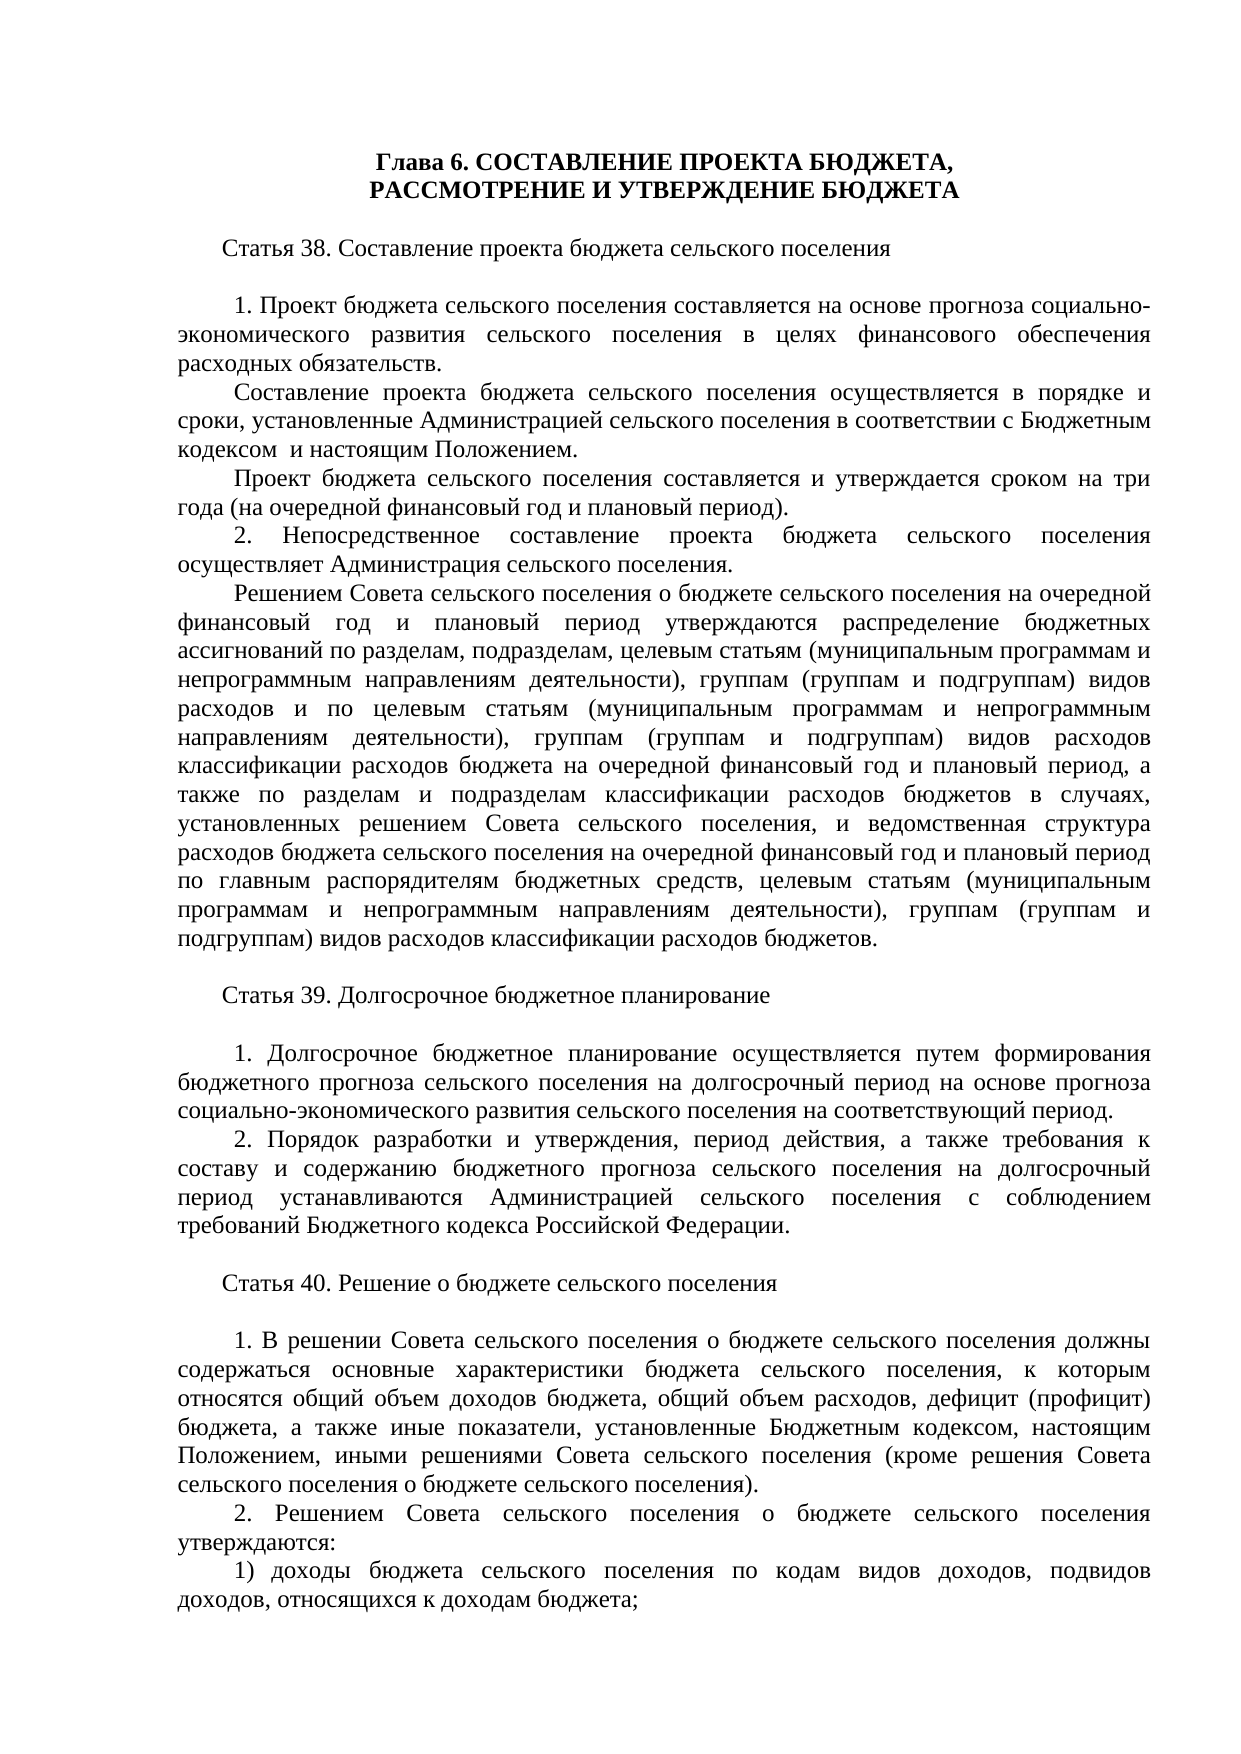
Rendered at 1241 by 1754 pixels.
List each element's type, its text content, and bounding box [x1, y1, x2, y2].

list доходы бюджета сельского поселения по кодам видов доходов, подвидов доходов, относящихся к доходам бюджета; [177, 1556, 1152, 1613]
text Статья 40. Решение о бюджете сельского поселения [222, 1268, 1152, 1297]
text 1. Долгосрочное бюджетное планирование осуществляется путем формирования бюджетного прогноза сельского поселения на долгосрочный период на основе прогноза социально-экономического развития сельского поселения на соответствующий период. [177, 1038, 1152, 1124]
text 1. Проект бюджета сельского поселения составляется на основе прогноза социально-экономического развития сельского поселения в целях финансового обеспечения расходных обязательств. [177, 291, 1152, 377]
text Составление проекта бюджета сельского поселения осуществляется в порядке и сроки, установленные Администрацией сельского поселения в соответствии с Бюджетным кодексом и настоящим Положением. [177, 377, 1152, 463]
text 1. В решении Совета сельского поселения о бюджете сельского поселения должны содержаться основные характеристики бюджета сельского поселения, к которым относятся общий объем доходов бюджета, общий объем расходов, дефицит (профицит) бюджета, а также иные показатели, установленные Бюджетным кодексом, настоящим Положением, иными решениями Совета сельского поселения (кроме решения Совета сельского поселения о бюджете сельского поселения). [177, 1326, 1152, 1498]
text Статья 39. Долгосрочное бюджетное планирование [222, 981, 1152, 1009]
text 2. Непосредственное составление проекта бюджета сельского поселения осуществляет Администрация сельского поселения. [177, 521, 1152, 578]
text Глава 6. СОСТАВЛЕНИЕ ПРОЕКТА БЮДЖЕТА, [177, 147, 1152, 176]
text 2. Решением Совета сельского поселения о бюджете сельского поселения утверждаются: [177, 1498, 1152, 1556]
text Статья 38. Составление проекта бюджета сельского поселения [222, 233, 1152, 262]
text Проект бюджета сельского поселения составляется и утверждается сроком на три года (на очередной финансовый год и плановый период). [177, 463, 1152, 521]
text РАССМОТРЕНИЕ И УТВЕРЖДЕНИЕ БЮДЖЕТА [177, 176, 1152, 204]
text 2. Порядок разработки и утверждения, период действия, а также требования к составу и содержанию бюджетного прогноза сельского поселения на долгосрочный период устанавливаются Администрацией сельского поселения с соблюдением требований Бюджетного кодекса Российской Федерации. [177, 1124, 1152, 1239]
text Решением Совета сельского поселения о бюджете сельского поселения на очередной финансовый год и плановый период утверждаются распределение бюджетных ассигнований по разделам, подразделам, целевым статьям (муниципальным программам и непрограммным направлениям деятельности), группам (группам и подгруппам) видов расходов и по целевым статьям (муниципальным программам и непрограммным направлениям деятельности), группам (группам и подгруппам) видов расходов классификации расходов бюджета на очередной финансовый год и плановый период, а также по разделам и подразделам классификации расходов бюджетов в случаях, установленных решением Совета сельского поселения, и ведомственная структура расходов бюджета сельского поселения на очередной финансовый год и плановый период по главным распорядителям бюджетных средств, целевым статьям (муниципальным программам и непрограммным направлениям деятельности), группам (группам и подгруппам) видов расходов классификации расходов бюджетов. [177, 578, 1152, 952]
